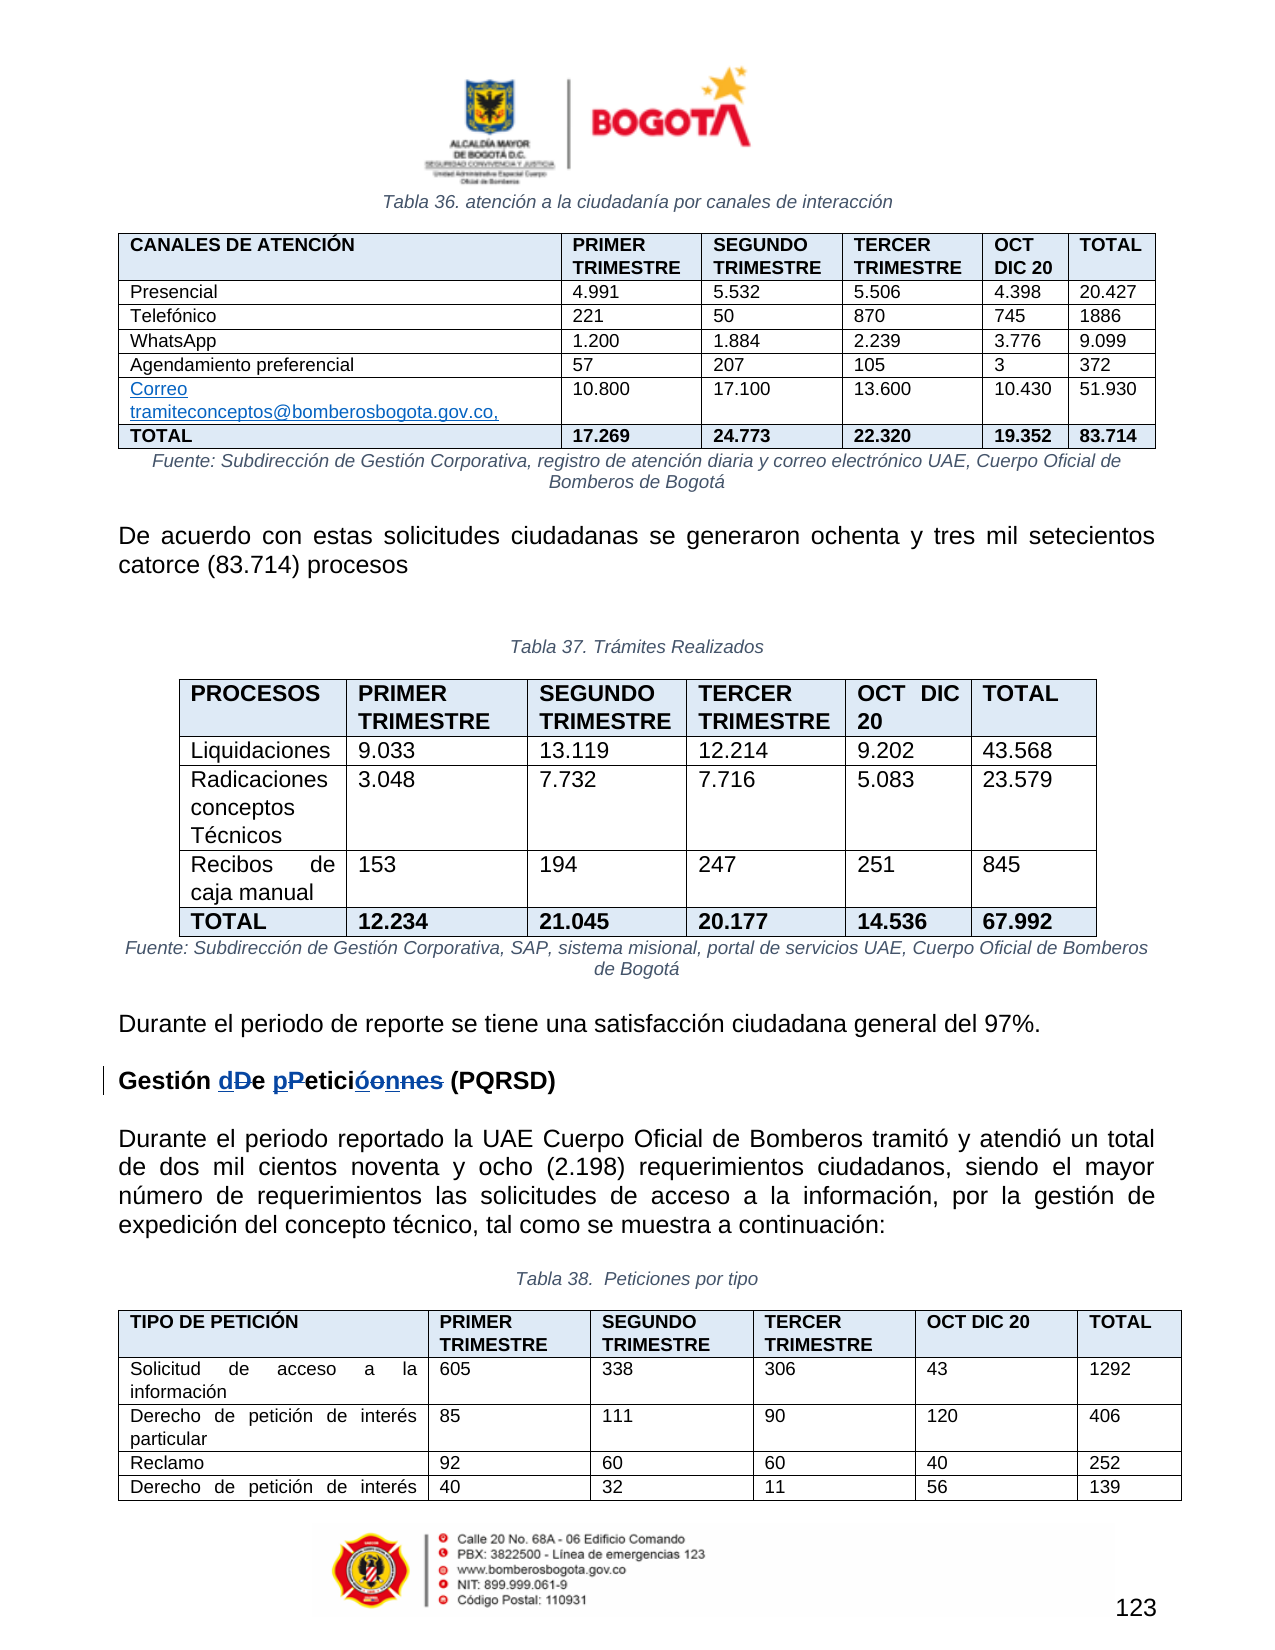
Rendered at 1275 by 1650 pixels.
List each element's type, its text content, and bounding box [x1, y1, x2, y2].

text Durante el periodo reportado la UAE Cuerpo Oficial de Bomberos tramitó y atendió un total de dos mil cientos noventa y ocho (2.198) requerimientos ciudadanos, siendo el mayor número de requerimientos las solicitudes de acceso a la información, por la gestión de expedición del concepto técnico, tal como se muestra a continuación: [118, 1123, 1157, 1238]
table_cell 13.600 [843, 378, 982, 424]
table_cell 1292 [1078, 1358, 1181, 1404]
table_cell 40 [916, 1452, 1077, 1475]
table_cell 60 [754, 1452, 915, 1475]
table_cell 845 [972, 851, 1096, 907]
table_cell Solicitud de acceso a la información [119, 1358, 428, 1404]
table_header PRIMER TRIMESTRE [429, 1311, 590, 1357]
table_cell 120 [916, 1405, 1077, 1451]
table_cell 5.083 [846, 766, 971, 849]
table_cell 3.048 [347, 766, 527, 849]
table_cell 56 [916, 1476, 1077, 1499]
table_cell Reclamo [119, 1452, 428, 1475]
table_cell 3 [983, 354, 1068, 377]
table_cell 247 [687, 851, 845, 907]
table_header CANALES DE ATENCIÓN [119, 234, 561, 280]
table_cell 12.214 [687, 737, 845, 765]
table_cell 306 [754, 1358, 915, 1404]
table_cell 9.202 [846, 737, 971, 765]
table_cell 43 [916, 1358, 1077, 1404]
table_cell 40 [429, 1476, 590, 1499]
text Durante el periodo de reporte se tiene una satisfacción ciudadana general del 97%. [118, 1008, 1157, 1037]
text Fuente: Subdirección de Gestión Corporativa, registro de atención diaria y correo electrónico UAE, Cuerpo Oficial de Bomberos de Bogotá [118, 449, 1157, 492]
table_cell 57 [562, 354, 701, 377]
table_cell 2.239 [843, 330, 982, 353]
table_cell 24.773 [702, 425, 842, 448]
table_cell 10.430 [983, 378, 1068, 424]
table_header OCT DIC 20 [983, 234, 1068, 280]
table_cell Correo tramiteconceptos@bomberosbogota.gov.co, [119, 378, 561, 424]
table_cell 14.536 [846, 908, 971, 936]
table_header TERCER TRIMESTRE [687, 680, 845, 736]
table_cell 9.033 [347, 737, 527, 765]
table_header SEGUNDO TRIMESTRE [528, 680, 686, 736]
table_cell 194 [528, 851, 686, 907]
text Tabla 36. atención a la ciudadanía por canales de interacción [118, 190, 1157, 212]
table_cell Telefónico [119, 305, 561, 328]
table_cell 3.776 [983, 330, 1068, 353]
table_cell 105 [843, 354, 982, 377]
table_cell 9.099 [1069, 330, 1155, 353]
table_cell 870 [843, 305, 982, 328]
table_cell 11 [754, 1476, 915, 1499]
table_cell 4.398 [983, 281, 1068, 304]
text Tabla 38. Peticiones por tipo [118, 1267, 1157, 1289]
picture [312, 1523, 1116, 1617]
table_header TERCER TRIMESTRE [843, 234, 982, 280]
table_cell 13.119 [528, 737, 686, 765]
table_cell 22.320 [843, 425, 982, 448]
table_cell 43.568 [972, 737, 1096, 765]
table_cell Derecho de petición de interés general [119, 1476, 428, 1499]
table_cell 207 [702, 354, 842, 377]
table_cell 85 [429, 1405, 590, 1451]
table_cell 221 [562, 305, 701, 328]
table_header OCT DIC 20 [916, 1311, 1077, 1357]
text Tabla 37. Trámites Realizados [118, 636, 1157, 658]
table_cell 12.234 [347, 908, 527, 936]
table_cell 1.884 [702, 330, 842, 353]
table_header TOTAL [972, 680, 1096, 736]
table_cell 1.200 [562, 330, 701, 353]
table_header SEGUNDO TRIMESTRE [702, 234, 842, 280]
table_cell 745 [983, 305, 1068, 328]
table_cell WhatsApp [119, 330, 561, 353]
table_cell 90 [754, 1405, 915, 1451]
table_cell 19.352 [983, 425, 1068, 448]
table_cell 153 [347, 851, 527, 907]
table_cell 251 [846, 851, 971, 907]
table_cell Presencial [119, 281, 561, 304]
table_cell 20.427 [1069, 281, 1155, 304]
table_cell 605 [429, 1358, 590, 1404]
table_header OCT DIC 20 [846, 680, 971, 736]
table_cell 23.579 [972, 766, 1096, 849]
table_cell 406 [1078, 1405, 1181, 1451]
table_cell Recibos de caja manual [180, 851, 346, 907]
table_cell Radicaciones conceptos Técnicos [180, 766, 346, 849]
table_cell Agendamiento preferencial [119, 354, 561, 377]
table_cell 5.532 [702, 281, 842, 304]
table_cell 51.930 [1069, 378, 1155, 424]
table_header TOTAL [1069, 234, 1155, 280]
table_cell 372 [1069, 354, 1155, 377]
table_cell 21.045 [528, 908, 686, 936]
table_cell Derecho de petición de interés particular [119, 1405, 428, 1451]
table_header SEGUNDO TRIMESTRE [591, 1311, 753, 1357]
table_cell 111 [591, 1405, 753, 1451]
table_cell 17.269 [562, 425, 701, 448]
table_cell 67.992 [972, 908, 1096, 936]
text Fuente: Subdirección de Gestión Corporativa, SAP, sistema misional, portal de servicios UAE, Cuerpo Oficial de Bomberos de Bogotá [118, 937, 1157, 980]
table_cell 338 [591, 1358, 753, 1404]
table_cell 10.800 [562, 378, 701, 424]
table_header PRIMER TRIMESTRE [347, 680, 527, 736]
table_cell TOTAL [119, 425, 561, 448]
text De acuerdo con estas solicitudes ciudadanas se generaron ochenta y tres mil setecientos catorce (83.714) procesos [118, 521, 1157, 579]
table_cell TOTAL [180, 908, 346, 936]
table_cell 252 [1078, 1452, 1181, 1475]
table_header PROCESOS [180, 680, 346, 736]
table_cell 1886 [1069, 305, 1155, 328]
picture [401, 46, 755, 191]
table_cell 7.732 [528, 766, 686, 849]
table_cell Liquidaciones [180, 737, 346, 765]
table_cell 139 [1078, 1476, 1181, 1499]
table_cell 17.100 [702, 378, 842, 424]
table_cell 7.716 [687, 766, 845, 849]
table_cell 60 [591, 1452, 753, 1475]
table_cell 4.991 [562, 281, 701, 304]
table_header PRIMER TRIMESTRE [562, 234, 701, 280]
table_cell 5.506 [843, 281, 982, 304]
table_header TOTAL [1078, 1311, 1181, 1357]
table_cell 92 [429, 1452, 590, 1475]
table_cell 32 [591, 1476, 753, 1499]
table_cell 83.714 [1069, 425, 1155, 448]
table_header TIPO DE PETICIÓN [119, 1311, 428, 1357]
table_cell 50 [702, 305, 842, 328]
table_cell 20.177 [687, 908, 845, 936]
table_header TERCER TRIMESTRE [754, 1311, 915, 1357]
text Gestión e etici (PQRSD) [118, 1066, 1157, 1095]
